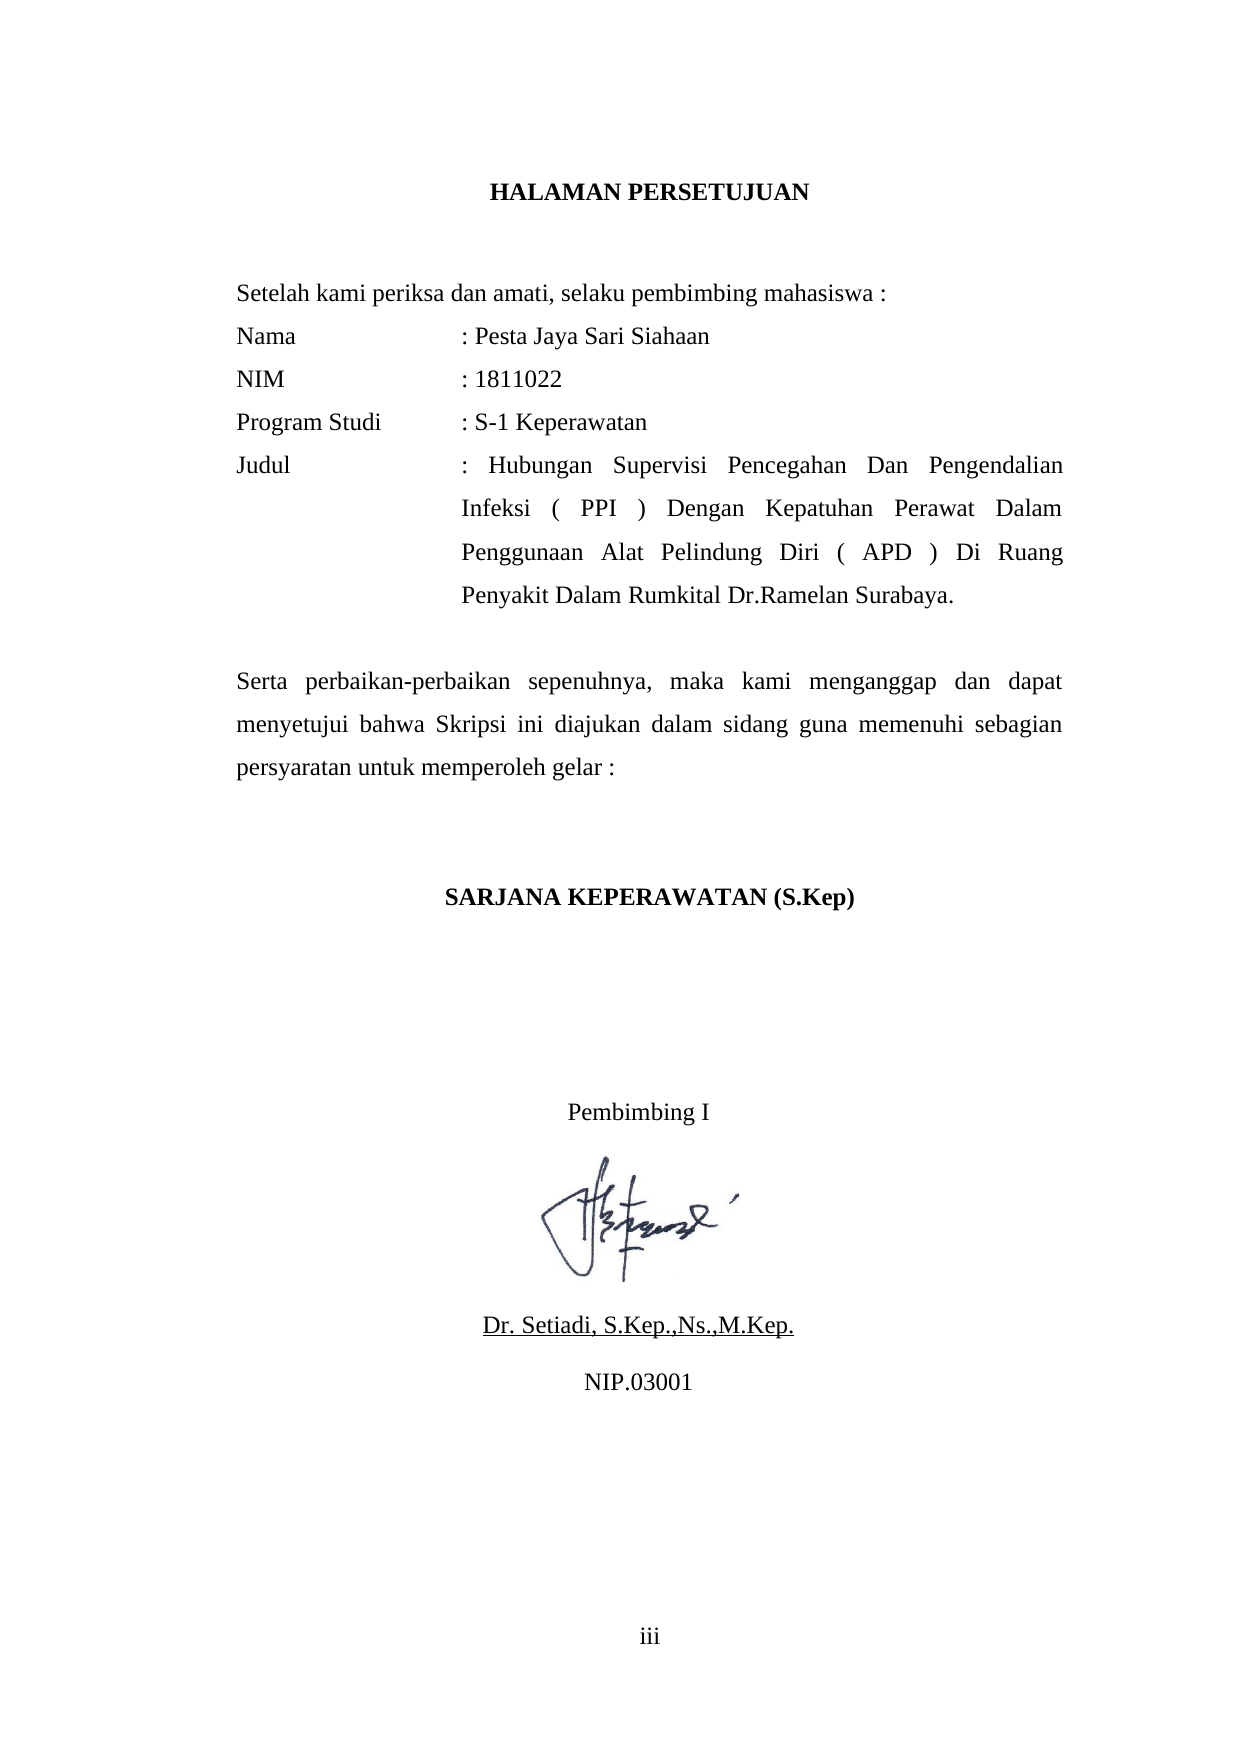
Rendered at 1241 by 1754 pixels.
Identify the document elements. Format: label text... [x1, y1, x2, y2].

picture [537, 1154, 740, 1282]
table_header Pembimbing I [214, 1097, 1063, 1154]
text Nama : Pesta Jaya Sari Siahaan [236, 321, 1063, 350]
text Judul : Hubungan Supervisi Pencegahan Dan Pengendalian Infeksi ( PPI ) Dengan Kepatuhan Perawat Dalam Penggunaan Alat Pelindung Diri ( APD ) Di Ruang Penyakit Dalam Rumkital Dr.Ramelan Surabaya. [236, 450, 1063, 608]
text SARJANA KEPERAWATAN (S.Kep) [236, 882, 1063, 910]
text Program Studi : S-1 Keperawatan [236, 407, 1063, 436]
text Serta perbaikan-perbaikan sepenuhnya, maka kami menganggap dan dapat menyetujui bahwa Skripsi ini diajukan dalam sidang guna memenuhi sebagian persyaratan untuk memperoleh gelar : [236, 666, 1063, 781]
table_cell Dr. Setiadi, S.Kep.,Ns.,M.Kep. NIP.03001 [214, 1155, 1063, 1425]
text Setelah kami periksa dan amati, selaku pembimbing mahasiswa : [236, 278, 1063, 307]
text NIM : 1811022 [236, 364, 1063, 393]
subtitle HALAMAN PERSETUJUAN [236, 177, 1063, 206]
